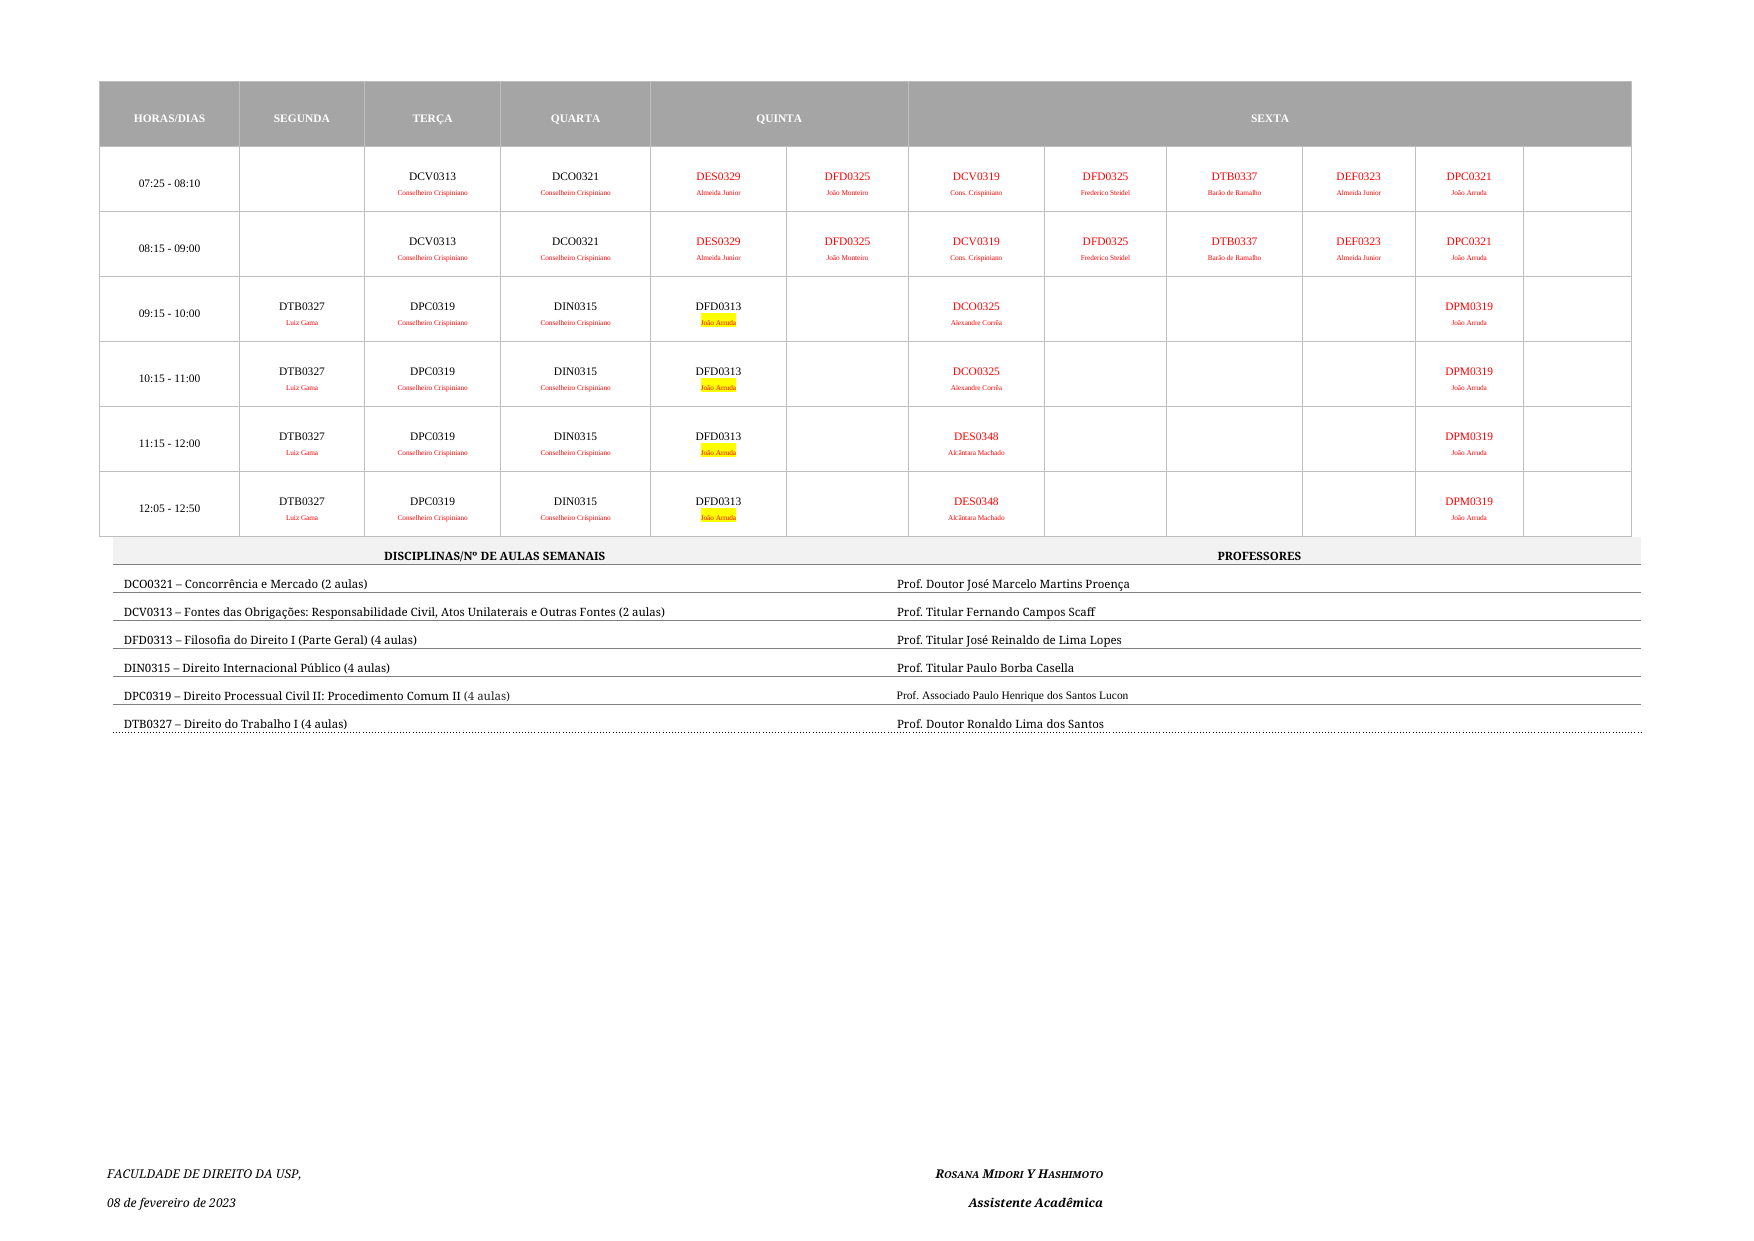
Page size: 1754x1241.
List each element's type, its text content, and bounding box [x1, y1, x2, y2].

table_cell 09:15 - 10:00 [100, 277, 239, 341]
table_cell DFD0313 João Arruda [651, 277, 786, 341]
table_cell DIN0315 Conselheiro Crispiniano [501, 342, 650, 406]
table_cell DFD0313 João Arruda [651, 407, 786, 471]
table_cell DPC0319 – Direito Processual Civil II: Procedimento Comum II (4 aulas) [113, 677, 877, 704]
table_cell 10:15 - 11:00 [100, 342, 239, 406]
table_cell DTB0327 Luiz Gama [240, 277, 364, 341]
table_cell DPM0319 João Arruda [1416, 277, 1523, 341]
table_cell DCV0313 Conselheiro Crispiniano [365, 212, 500, 276]
table_cell DES0348 Alcântara Machado [909, 407, 1044, 471]
table_cell DCO0321 Conselheiro Crispiniano [501, 212, 650, 276]
table_cell Prof. Associado Paulo Henrique dos Santos Lucon [877, 677, 1641, 704]
table_cell [787, 277, 908, 341]
table_cell DPC0321 João Arruda [1416, 147, 1523, 211]
table_header DISCIPLINAS/Nº DE AULAS SEMANAIS [113, 537, 877, 564]
table_header PROFESSORES [877, 537, 1641, 564]
table_cell DPM0319 João Arruda [1416, 407, 1523, 471]
table_cell DCO0325 Alexandre Corrêa [909, 277, 1044, 341]
table_cell [1045, 342, 1166, 406]
table_cell DFD0325 Frederico Steidel [1045, 147, 1166, 211]
table_cell DIN0315 Conselheiro Crispiniano [501, 407, 650, 471]
table_cell DFD0325 João Monteiro [787, 212, 908, 276]
table_cell DPM0319 João Arruda [1416, 342, 1523, 406]
table_cell [1045, 277, 1166, 341]
table_cell 08:15 - 09:00 [100, 212, 239, 276]
table_cell DCV0313 Conselheiro Crispiniano [365, 147, 500, 211]
table_cell DTB0337 Barão de Ramalho [1167, 212, 1302, 276]
table_cell [1524, 342, 1631, 406]
table_cell DFD0313 – Filosofia do Direito I (Parte Geral) (4 aulas) [113, 621, 877, 648]
table_cell [1524, 212, 1631, 276]
table_cell DPC0319 Conselheiro Crispiniano [365, 277, 500, 341]
table_cell DPC0319 Conselheiro Crispiniano [365, 407, 500, 471]
table_cell Prof. Titular Paulo Borba Casella [877, 649, 1641, 676]
table_cell [1303, 407, 1415, 471]
table_cell DTB0327 Luiz Gama [240, 472, 364, 536]
table_cell Prof. Doutor José Marcelo Martins Proença [877, 565, 1641, 592]
table_cell DFD0313 João Arruda [651, 472, 786, 536]
table_cell DES0329 Almeida Junior [651, 147, 786, 211]
table_cell [1524, 407, 1631, 471]
table_cell [787, 472, 908, 536]
table_cell DTB0327 – Direito do Trabalho I (4 aulas) [113, 705, 877, 732]
table_cell [240, 212, 364, 276]
table_cell [1045, 472, 1166, 536]
table_header SEGUNDA [240, 82, 364, 146]
table_cell DPM0319 João Arruda [1416, 472, 1523, 536]
table_cell DEF0323 Almeida Junior [1303, 147, 1415, 211]
table_cell 11:15 - 12:00 [100, 407, 239, 471]
table_cell [1524, 472, 1631, 536]
table_cell DCO0321 Conselheiro Crispiniano [501, 147, 650, 211]
table_cell DFD0313 João Arruda [651, 342, 786, 406]
table_header QUINTA [651, 82, 908, 146]
table_cell DTB0327 Luiz Gama [240, 407, 364, 471]
table_cell [1167, 277, 1302, 341]
table_cell DES0329 Almeida Junior [651, 212, 786, 276]
table_cell [1303, 472, 1415, 536]
table_cell DCV0319 Cons. Crispiniano [909, 212, 1044, 276]
table_cell DPC0319 Conselheiro Crispiniano [365, 342, 500, 406]
table_header QUARTA [501, 82, 650, 146]
table_cell DFD0325 Frederico Steidel [1045, 212, 1166, 276]
table_cell DPC0321 João Arruda [1416, 212, 1523, 276]
table_cell DCV0313 – Fontes das Obrigações: Responsabilidade Civil, Atos Unilaterais e Outras Fontes (2 aulas) [113, 593, 877, 620]
table_cell DTB0327 Luiz Gama [240, 342, 364, 406]
table_header SEXTA [909, 82, 1631, 146]
table_cell DIN0315 – Direito Internacional Público (4 aulas) [113, 649, 877, 676]
table_cell [1524, 277, 1631, 341]
table_cell [1167, 472, 1302, 536]
table_cell [240, 147, 364, 211]
table_cell DCV0319 Cons. Crispiniano [909, 147, 1044, 211]
table_cell DCO0321 – Concorrência e Mercado (2 aulas) [113, 565, 877, 592]
table_cell DCO0325 Alexandre Corrêa [909, 342, 1044, 406]
table_cell DIN0315 Conselheiro Crispiniano [501, 277, 650, 341]
table_cell Prof. Doutor Ronaldo Lima dos Santos [877, 705, 1641, 732]
table_cell [1167, 342, 1302, 406]
table_cell [1524, 147, 1631, 211]
table_cell [787, 407, 908, 471]
table_cell 07:25 - 08:10 [100, 147, 239, 211]
table_cell DFD0325 João Monteiro [787, 147, 908, 211]
table_cell [1303, 342, 1415, 406]
table_header TERÇA [365, 82, 500, 146]
table_header HORAS/DIAS [100, 82, 239, 146]
table_cell [787, 342, 908, 406]
table_cell DEF0323 Almeida Junior [1303, 212, 1415, 276]
table_cell DPC0319 Conselheiro Crispiniano [365, 472, 500, 536]
table_cell Prof. Titular Fernando Campos Scaff [877, 593, 1641, 620]
table_cell DTB0337 Barão de Ramalho [1167, 147, 1302, 211]
table_cell DIN0315 Conselheiro Crispiniano [501, 472, 650, 536]
table_cell DES0348 Alcântara Machado [909, 472, 1044, 536]
table_cell 12:05 - 12:50 [100, 472, 239, 536]
table_cell [1167, 407, 1302, 471]
table_cell Prof. Titular José Reinaldo de Lima Lopes [877, 621, 1641, 648]
table_cell [1045, 407, 1166, 471]
table_cell [1303, 277, 1415, 341]
